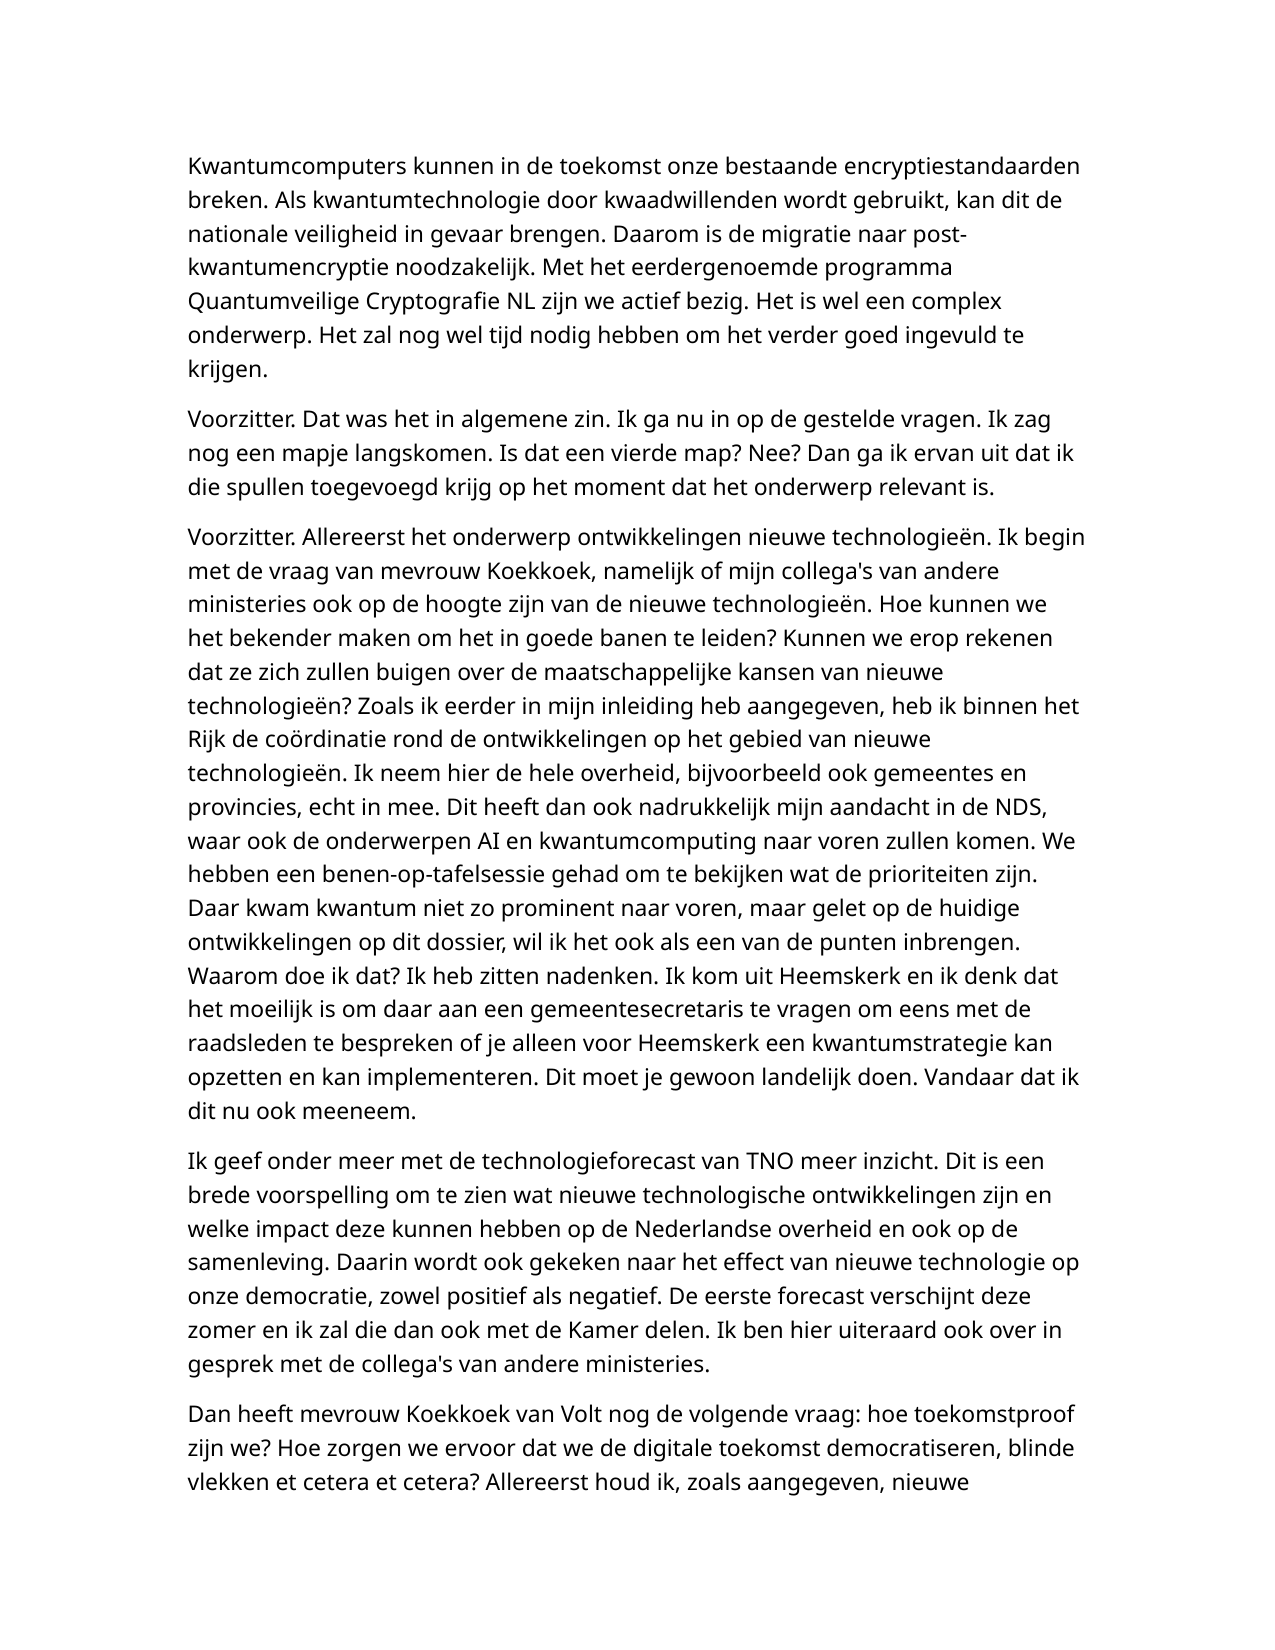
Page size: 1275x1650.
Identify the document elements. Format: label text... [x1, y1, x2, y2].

text Voorzitter. Dat was het in algemene zin. Ik ga nu in op de gestelde vragen. Ik zag nog een mapje langskomen. Is dat een vierde map? Nee? Dan ga ik ervan uit dat ik die spullen toegevoegd krijg op het moment dat het onderwerp relevant is. [187, 403, 1087, 502]
text Ik geef onder meer met de technologieforecast van TNO meer inzicht. Dit is een brede voorspelling om te zien wat nieuwe technologische ontwikkelingen zijn en welke impact deze kunnen hebben op de Nederlandse overheid en ook op de samenleving. Daarin wordt ook gekeken naar het effect van nieuwe technologie op onze democratie, zowel positief als negatief. De eerste forecast verschijnt deze zomer en ik zal die dan ook met de Kamer delen. Ik ben hier uiteraard ook over in gesprek met de collega's van andere ministeries. [187, 1145, 1087, 1379]
text Voorzitter. Allereerst het onderwerp ontwikkelingen nieuwe technologieën. Ik begin met de vraag van mevrouw Koekkoek, namelijk of mijn collega's van andere ministeries ook op de hoogte zijn van de nieuwe technologieën. Hoe kunnen we het bekender maken om het in goede banen te leiden? Kunnen we erop rekenen dat ze zich zullen buigen over de maatschappelijke kansen van nieuwe technologieën? Zoals ik eerder in mijn inleiding heb aangegeven, heb ik binnen het Rijk de coördinatie rond de ontwikkelingen op het gebied van nieuwe technologieën. Ik neem hier de hele overheid, bijvoorbeeld ook gemeentes en provincies, echt in mee. Dit heeft dan ook nadrukkelijk mijn aandacht in de NDS, waar ook de onderwerpen AI en kwantumcomputing naar voren zullen komen. We hebben een benen-op-tafelsessie gehad om te bekijken wat de prioriteiten zijn. Daar kwam kwantum niet zo prominent naar voren, maar gelet op de huidige ontwikkelingen op dit dossier, wil ik het ook als een van de punten inbrengen. Waarom doe ik dat? Ik heb zitten nadenken. Ik kom uit Heemskerk en ik denk dat het moeilijk is om daar aan een gemeentesecretaris te vragen om eens met de raadsleden te bespreken of je alleen voor Heemskerk een kwantumstrategie kan opzetten en kan implementeren. Dit moet je gewoon landelijk doen. Vandaar dat ik dit nu ook meeneem. [187, 521, 1087, 1126]
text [187, 150, 1087, 384]
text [187, 1398, 1087, 1497]
